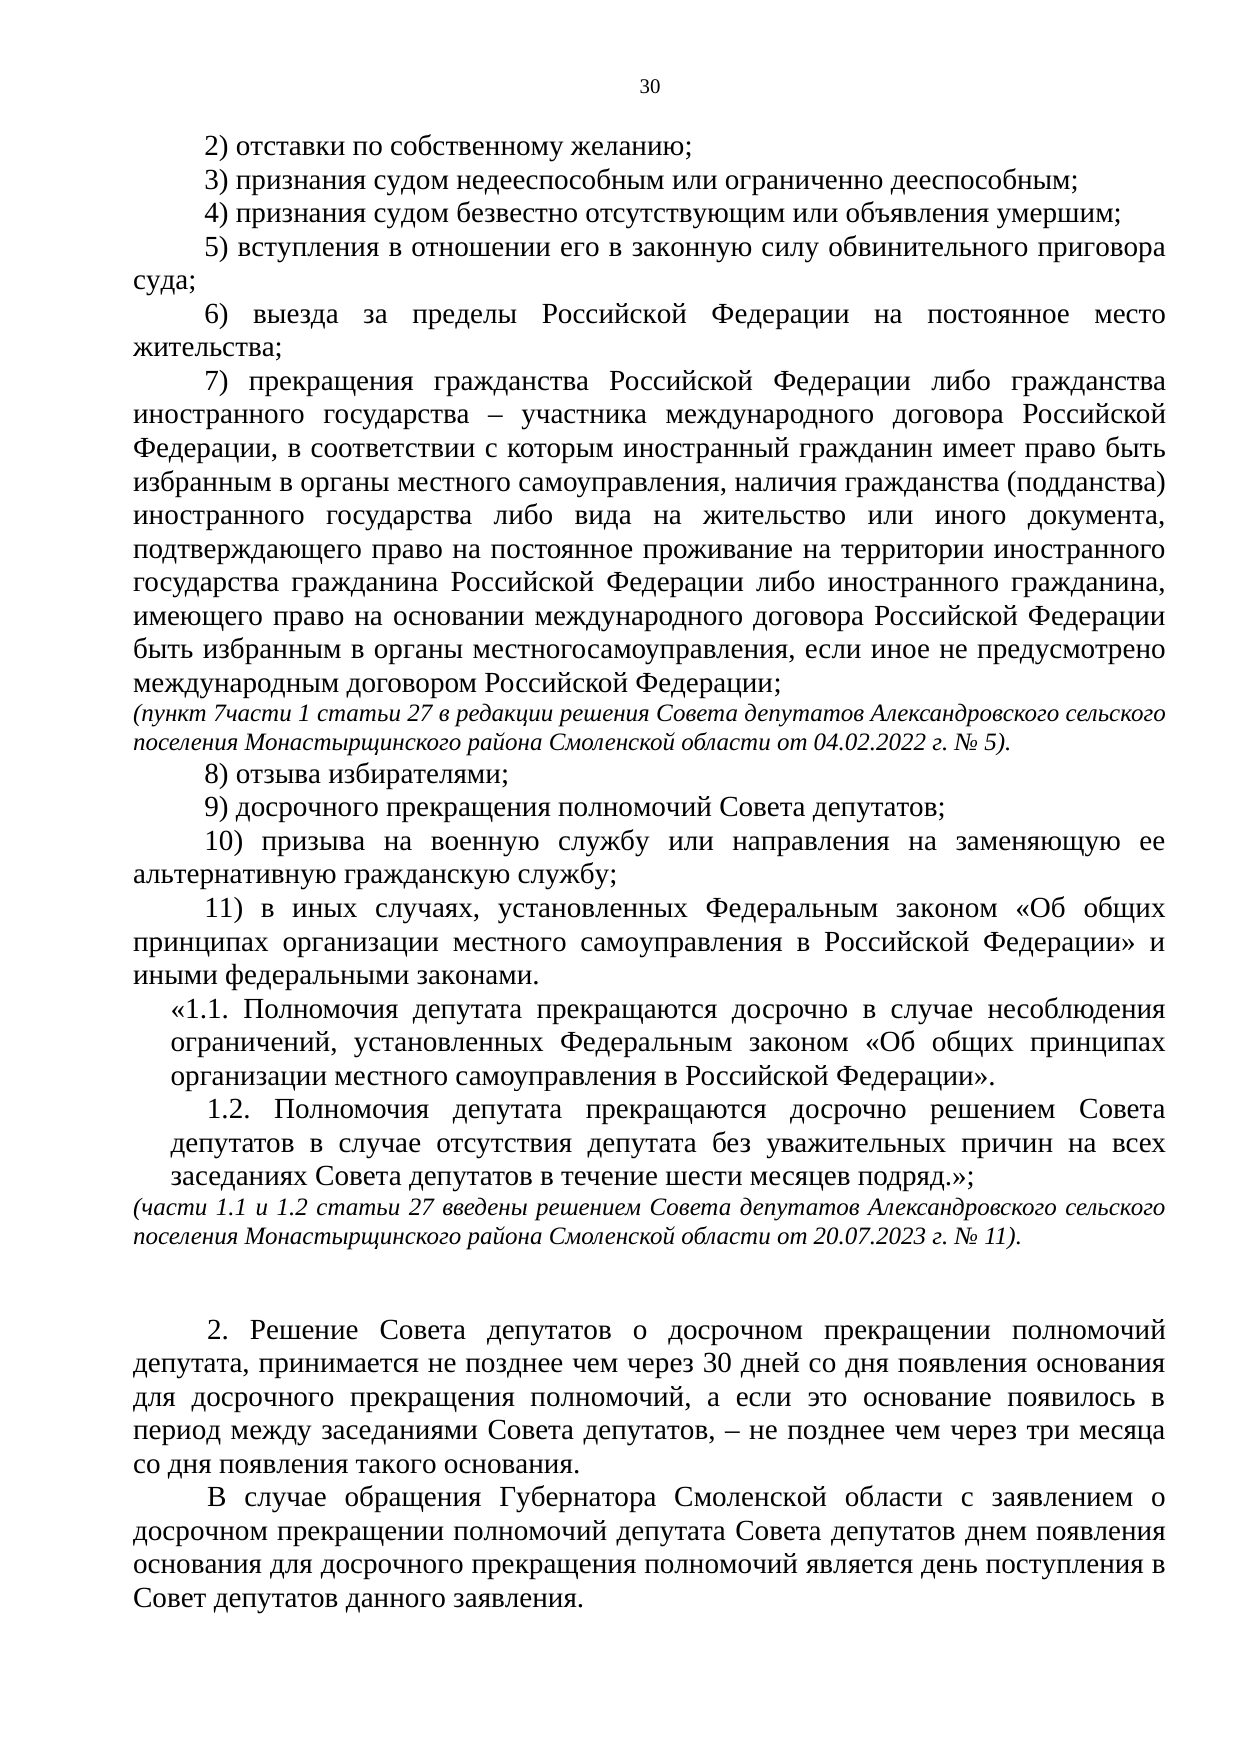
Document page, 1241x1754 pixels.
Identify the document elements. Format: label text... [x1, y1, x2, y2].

text 4) признания судом безвестно отсутствующим или объявления умершим; [133, 195, 1167, 229]
text 10) призыва на военную службу или направления на заменяющую ее альтернативную гражданскую службу; [133, 823, 1167, 890]
text 1.2. Полномочия депутата прекращаются досрочно решением Совета депутатов в случае отсутствия депутата без уважительных причин на всех заседаниях Совета депутатов в течение шести месяцев подряд.»; [170, 1158, 1167, 1192]
text 7) прекращения гражданства Российской Федерации либо гражданства иностранного государства – участника международного договора Российской Федерации, в соответствии с которым иностранный гражданин имеет право быть избранным в органы местного самоуправления, наличия гражданства (подданства) иностранного государства либо вида на жительство или иного документа, подтверждающего право на постоянное проживание на территории иностранного государства гражданина Российской Федерации либо иностранного гражданина, имеющего право на основании международного договора Российской Федерации быть избранным в органы местногосамоуправления, если иное не предусмотрено международным договором Российской Федерации; [133, 363, 1167, 698]
text 3) признания судом недееспособным или ограниченно дееспособным; [133, 162, 1167, 195]
text В случае обращения Губернатора Смоленской области с заявлением о досрочном прекращении полномочий депутата Совета депутатов днем появления основания для досрочного прекращения полномочий является день поступления в Совет депутатов данного заявления. [133, 1479, 1167, 1614]
text (пункт 7части 1 статьи 27 в редакции решения Совета депутатов Александровского сельского поселения Монастырщинского района Смоленской области от 04.02.2022 г. № 5). [133, 698, 1167, 756]
text 2. Решение Совета депутатов о досрочном прекращении полномочий депутата, принимается не позднее чем через 30 дней со дня появления основания для досрочного прекращения полномочий, а если это основание появилось в период между заседаниями Совета депутатов, – не позднее чем через три месяца со дня появления такого основания. [133, 1312, 1167, 1479]
text «1.1. Полномочия депутата прекращаются досрочно в случае несоблюдения ограничений, установленных Федеральным законом «Об общих принципах организации местного самоуправления в Российской Федерации». [170, 991, 1167, 1091]
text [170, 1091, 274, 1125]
text 9) досрочного прекращения полномочий Совета депутатов; [133, 789, 1167, 823]
text 2) отставки по собственному желанию; [133, 128, 1167, 162]
text 5) вступления в отношении его в законную силу обвинительного приговора суда; [133, 229, 1167, 296]
text 11) в иных случаях, установленных Федеральным законом «Об общих принципах организации местного самоуправления в Российской Федерации» и иными федеральными законами. [133, 890, 1167, 991]
text 6) выезда за пределы Российской Федерации на постоянное место жительства; [133, 296, 1167, 363]
text 8) отзыва избирателями; [133, 756, 1167, 789]
text (части 1.1 и 1.2 статьи 27 введены решением Совета депутатов Александровского сельского поселения Монастырщинского района Смоленской области от 20.07.2023 г. № 11). [133, 1192, 1167, 1249]
